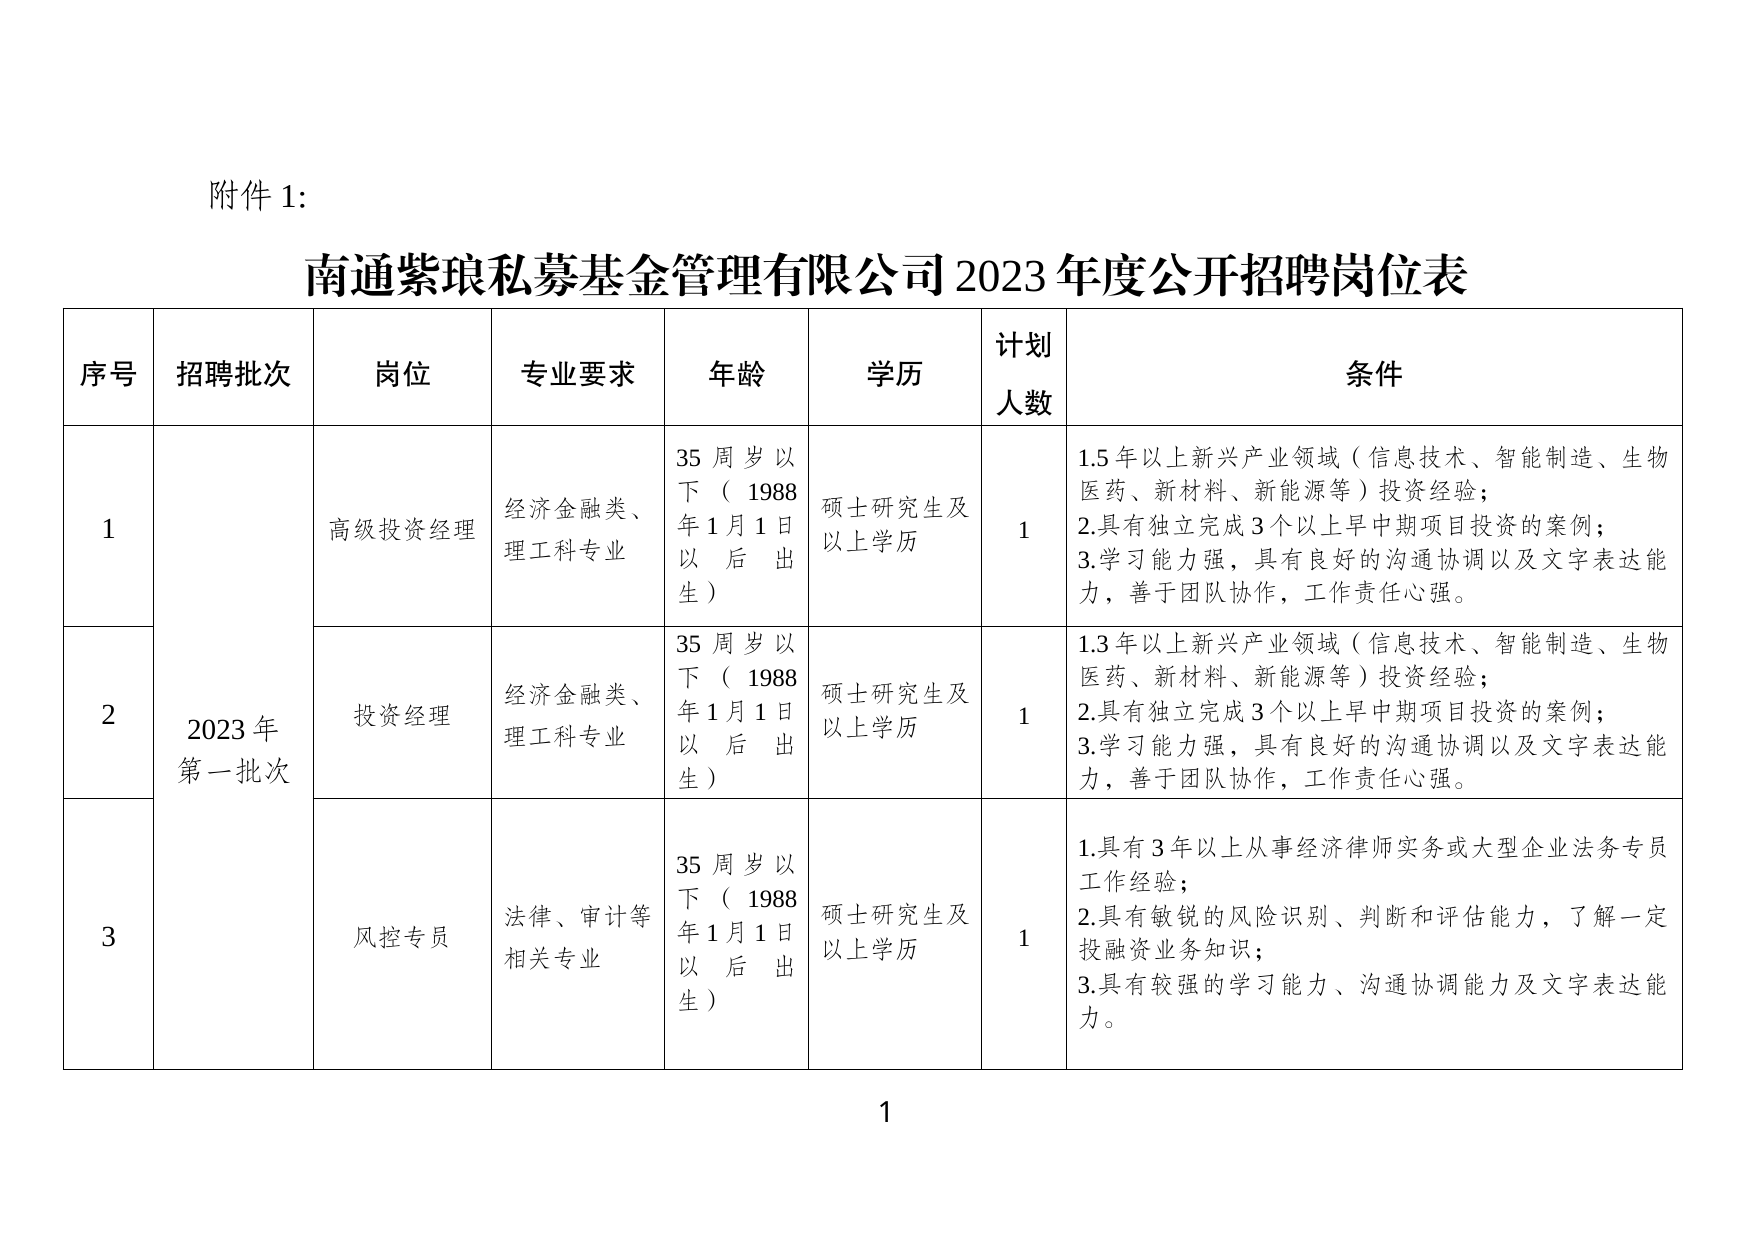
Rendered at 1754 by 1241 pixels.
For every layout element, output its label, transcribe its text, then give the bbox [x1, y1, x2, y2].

table_cell 硕士研究生及以上学历 [809, 627, 981, 797]
table_header 岗位 [314, 309, 491, 425]
table_cell 投资经理 [314, 627, 491, 797]
table_cell 2 [64, 627, 153, 797]
table_header 条件 [1067, 309, 1682, 425]
table_header 招聘批次 [154, 309, 313, 425]
table_cell 3 [64, 799, 153, 1069]
table_cell 1 [982, 426, 1066, 626]
table_cell 35周岁以下（1988年1月1日以后出生） [665, 627, 808, 797]
table_header 序号 [64, 309, 153, 425]
table_cell 1.5年以上新兴产业领域（信息技术、智能制造、生物医药、新材料、新能源等）投资经验； 2.具有独立完成3个以上早中期项目投资的案例； 3.学习能力强，具有良好的沟通协调以及文字表达能力，善于团队协作，工作责任心强。 [1067, 426, 1682, 626]
table_cell 风控专员 [314, 799, 491, 1069]
table_cell 1.3年以上新兴产业领域（信息技术、智能制造、生物医药、新材料、新能源等）投资经验； 2.具有独立完成3个以上早中期项目投资的案例； 3.学习能力强，具有良好的沟通协调以及文字表达能力，善于团队协作，工作责任心强。 [1067, 627, 1682, 797]
table_cell 硕士研究生及以上学历 [809, 426, 981, 626]
table_cell 35周岁以下（1988年1月1日以后出生） [665, 426, 808, 626]
table_header 计划人数 [982, 309, 1066, 425]
table_cell 2023年 第一批次 [154, 426, 313, 1069]
table_cell 35周岁以下（1988年1月1日以后出生） [665, 799, 808, 1069]
table_cell 法律、审计等相关专业 [492, 799, 664, 1069]
table_cell 高级投资经理 [314, 426, 491, 626]
table_header 年龄 [665, 309, 808, 425]
table_cell 经济金融类、理工科专业 [492, 627, 664, 797]
table_cell 硕士研究生及以上学历 [809, 799, 981, 1069]
table_cell 1 [982, 627, 1066, 797]
text 附件1： [207, 160, 1548, 228]
table_header 专业要求 [492, 309, 664, 425]
table_cell 1 [982, 799, 1066, 1069]
table_cell 1 [64, 426, 153, 626]
table_header 学历 [809, 309, 981, 425]
table_cell 经济金融类、理工科专业 [492, 426, 664, 626]
text 南通紫琅私募基金管理有限公司2023年度公开招聘岗位表 [207, 228, 1565, 307]
table_cell 1.具有3年以上从事经济律师实务或大型企业法务专员工作经验； 2.具有敏锐的风险识别、判断和评估能力，了解一定投融资业务知识； 3.具有较强的学习能力、沟通协调能力及文字表达能力。 [1067, 799, 1682, 1069]
